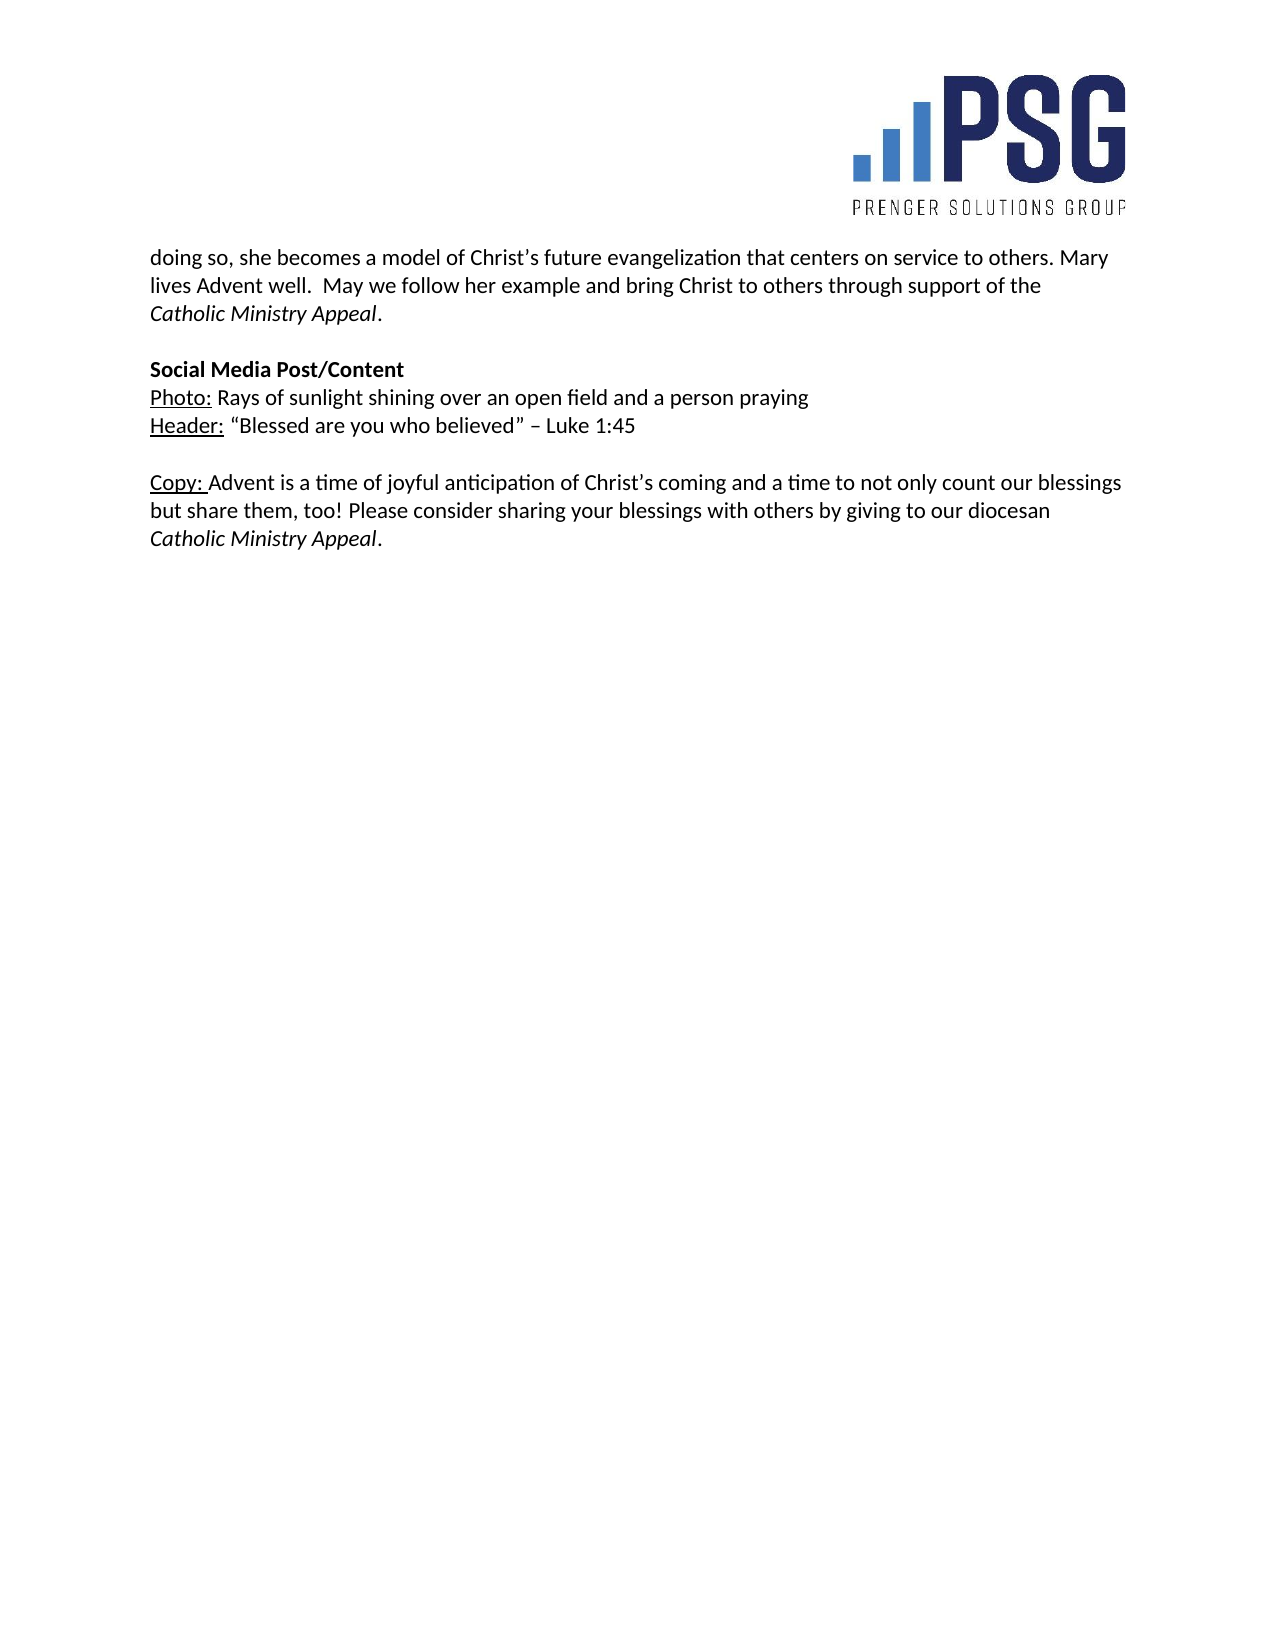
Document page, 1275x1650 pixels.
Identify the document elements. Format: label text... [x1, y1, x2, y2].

text Copy: Advent is a time of joyful anticipation of Christ’s coming and a time to not only count our blessings but share them, too! Please consider sharing your blessings with others by giving to our diocesan Catholic Ministry Appeal. [150, 468, 1125, 552]
text Photo: Rays of sunlight shining over an open field and a person praying [150, 383, 1125, 411]
picture [853, 75, 1125, 215]
text Header: “Blessed are you who believed” – Luke 1:45 [150, 411, 1125, 439]
text Social Media Post/Content [150, 355, 1125, 383]
